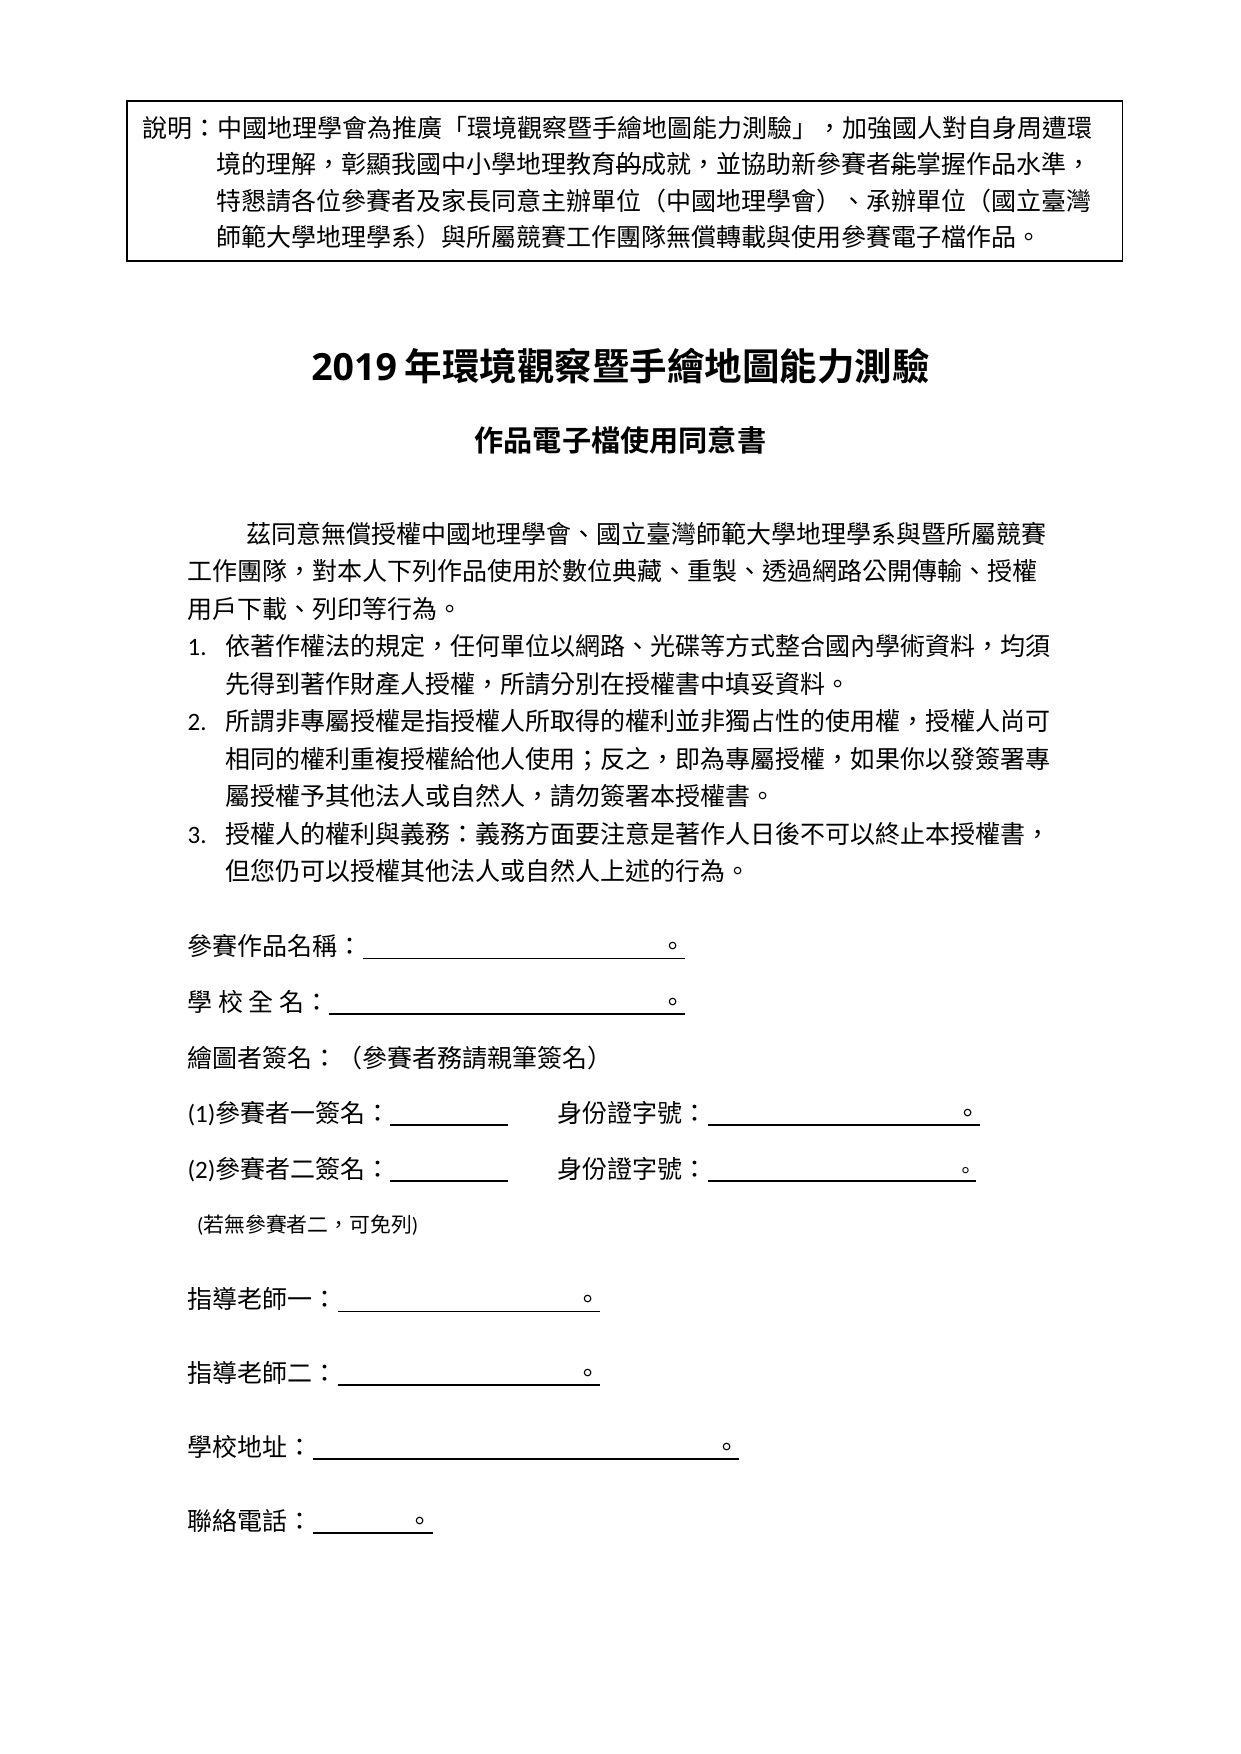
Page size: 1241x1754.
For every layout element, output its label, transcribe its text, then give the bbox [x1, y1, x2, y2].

list 依著作權法的規定，任何單位以網路、光碟等方式整合國內學術資料，均須先得到著作財產人授權，所請分別在授權書中填妥資料。 [187, 626, 1053, 701]
text (2)參賽者二簽名： 身份證字號： 。 [187, 1149, 1053, 1186]
text 2019年環境觀察暨手繪地圖能力測驗 [187, 326, 1053, 401]
text 聯絡電話： 。 [187, 1501, 1053, 1538]
text 學 校 全 名： 。 [187, 982, 1053, 1019]
text 作品電子檔使用同意書 [187, 401, 1053, 476]
text (1)參賽者一簽名： 身份證字號： 。 [187, 1093, 1053, 1131]
text 參賽作品名稱： 。 [187, 926, 1053, 964]
text 學校地址： 。 [187, 1427, 1053, 1464]
list 所謂非專屬授權是指授權人所取得的權利並非獨占性的使用權，授權人尚可相同的權利重複授權給他人使用；反之，即為專屬授權，如果你以發簽署專屬授權予其他法人或自然人，請勿簽署本授權書。 [187, 701, 1053, 814]
text 指導老師二： 。 [187, 1353, 1053, 1391]
text 繪圖者簽名：（參賽者務請親筆簽名） [187, 1037, 1053, 1075]
text 茲同意無償授權中國地理學會、國立臺灣師範大學地理學系與暨所屬競賽工作團隊，對本人下列作品使用於數位典藏、重製、透過網路公開傳輸、授權用戶下載、列印等行為。 [187, 514, 1053, 626]
text (若無參賽者二，可免列) [187, 1204, 1053, 1242]
list 授權人的權利與義務：義務方面要注意是著作人日後不可以終止本授權書，但您仍可以授權其他法人或自然人上述的行為。 [187, 814, 1053, 889]
text 指導老師一： 。 [187, 1279, 1053, 1317]
